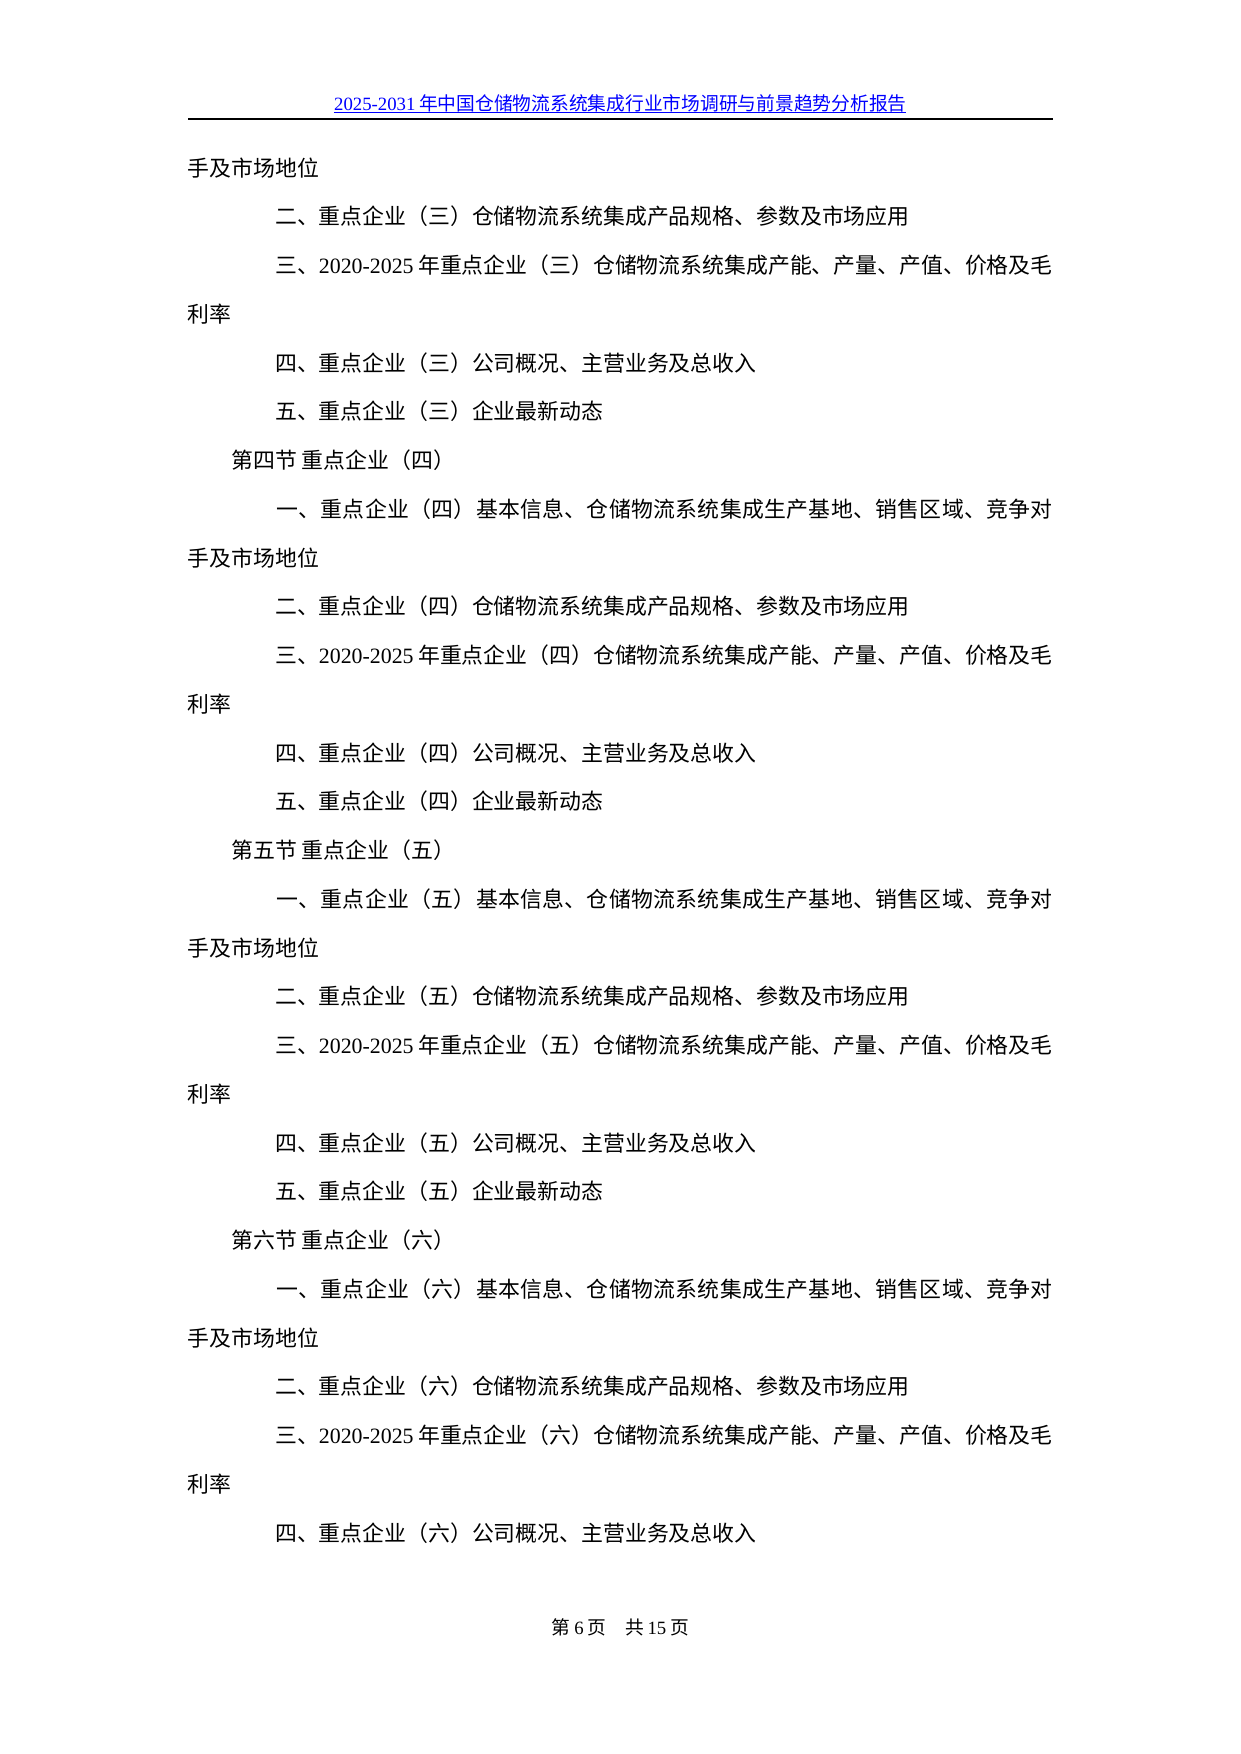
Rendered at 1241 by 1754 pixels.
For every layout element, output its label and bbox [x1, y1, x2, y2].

text [187, 150, 1053, 1548]
